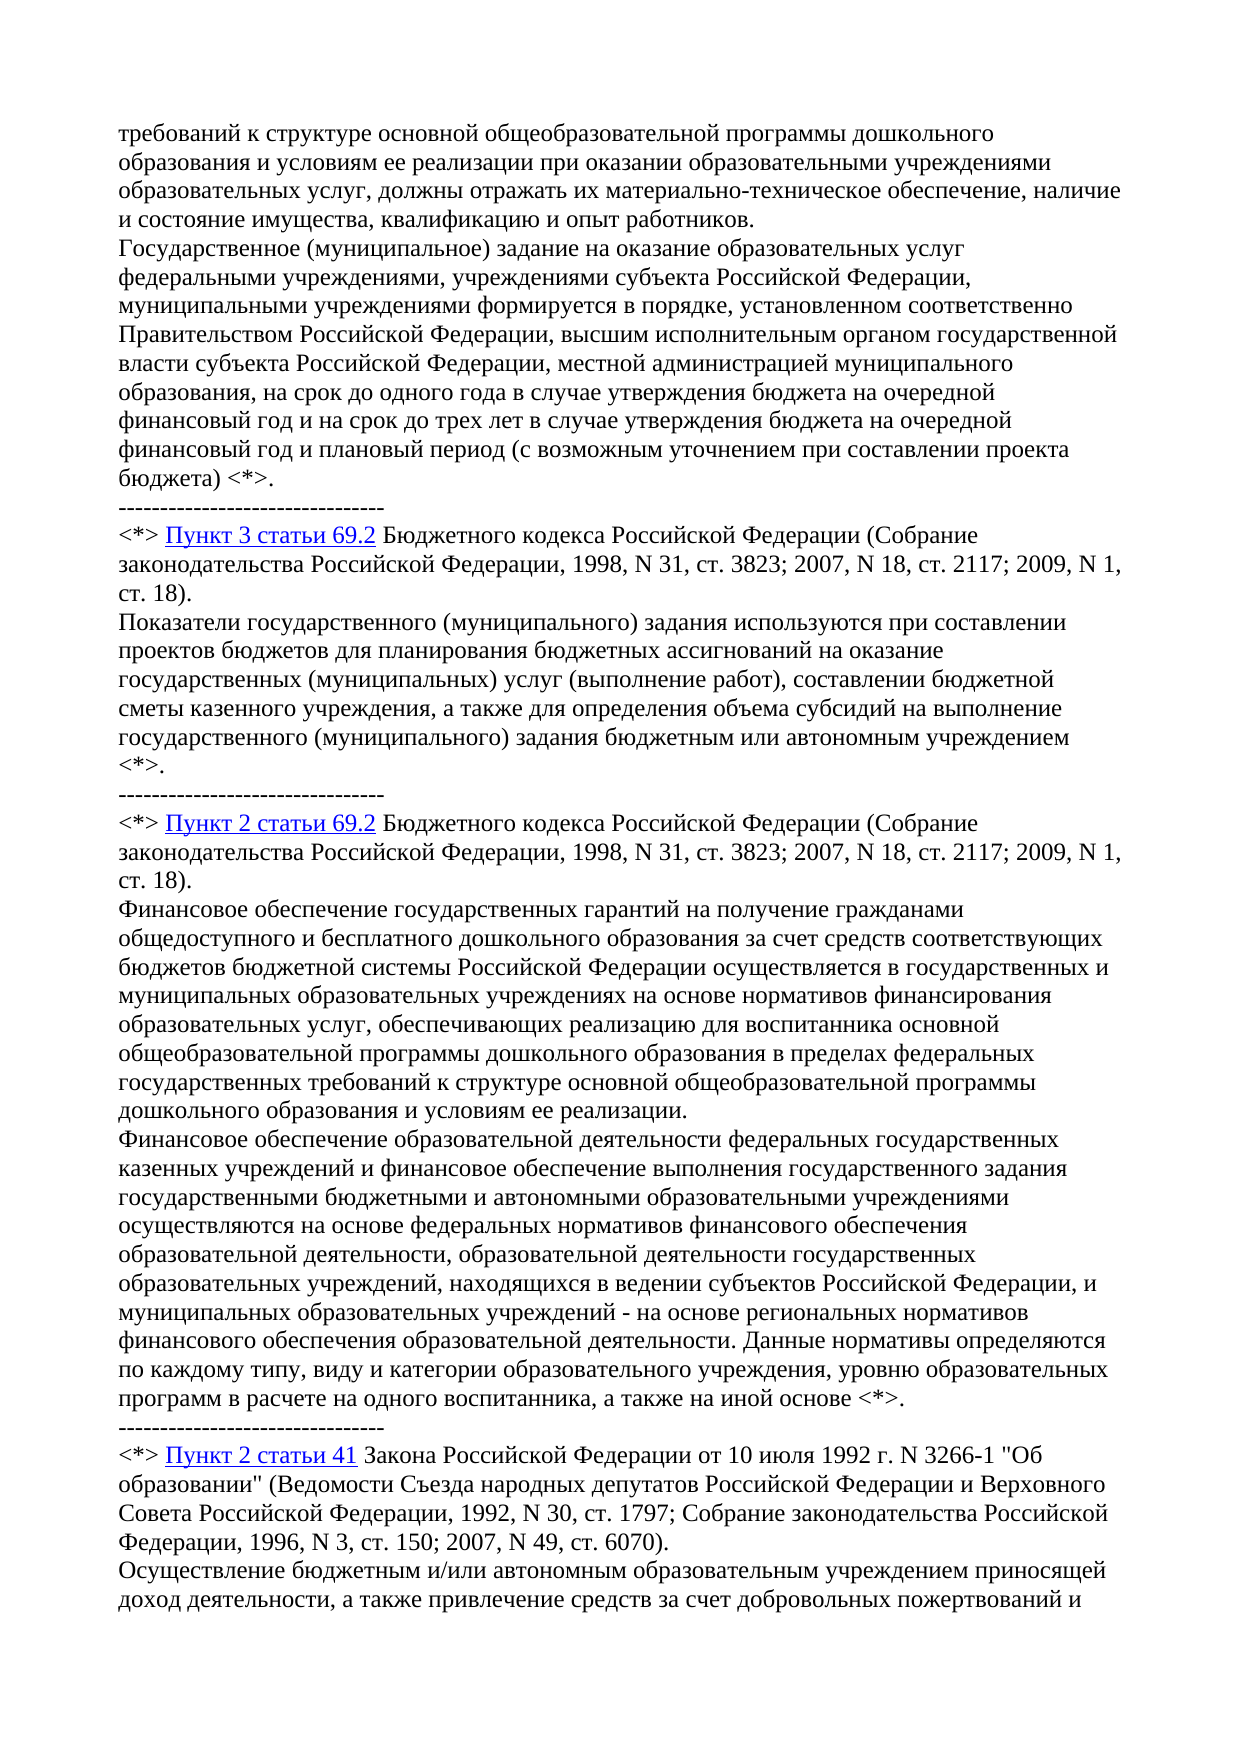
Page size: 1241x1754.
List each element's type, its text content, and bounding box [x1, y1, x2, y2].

text -------------------------------- [118, 492, 1122, 521]
text -------------------------------- [118, 1412, 1122, 1441]
text Финансовое обеспечение государственных гарантий на получение гражданами общедоступного и бесплатного дошкольного образования за счет средств соответствующих бюджетов бюджетной системы Российской Федерации осуществляется в государственных и муниципальных образовательных учреждениях на основе нормативов финансирования образовательных услуг, обеспечивающих реализацию для воспитанника основной общеобразовательной программы дошкольного образования в пределах федеральных государственных требований к структуре основной общеобразовательной программы дошкольного образования и условиям ее реализации. [118, 894, 1122, 1124]
text -------------------------------- [118, 779, 1122, 808]
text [118, 118, 1122, 233]
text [118, 1556, 1122, 1613]
text <*> Пункт 2 статьи 41 Закона Российской Федерации от 10 июля 1992 г. N 3266-1 "Об образовании" (Ведомости Съезда народных депутатов Российской Федерации и Верховного Совета Российской Федерации, 1992, N 30, ст. 1797; Собрание законодательства Российской Федерации, 1996, N 3, ст. 150; 2007, N 49, ст. 6070). [118, 1441, 1122, 1556]
text Финансовое обеспечение образовательной деятельности федеральных государственных казенных учреждений и финансовое обеспечение выполнения государственного задания государственными бюджетными и автономными образовательными учреждениями осуществляются на основе федеральных нормативов финансового обеспечения образовательной деятельности, образовательной деятельности государственных образовательных учреждений, находящихся в ведении субъектов Российской Федерации, и муниципальных образовательных учреждений - на основе региональных нормативов финансового обеспечения образовательной деятельности. Данные нормативы определяются по каждому типу, виду и категории образовательного учреждения, уровню образовательных программ в расчете на одного воспитанника, а также на иной основе <*>. [118, 1124, 1122, 1412]
text Государственное (муниципальное) задание на оказание образовательных услуг федеральными учреждениями, учреждениями субъекта Российской Федерации, муниципальными учреждениями формируется в порядке, установленном соответственно Правительством Российской Федерации, высшим исполнительным органом государственной власти субъекта Российской Федерации, местной администрацией муниципального образования, на срок до одного года в случае утверждения бюджета на очередной финансовый год и на срок до трех лет в случае утверждения бюджета на очередной финансовый год и плановый период (с возможным уточнением при составлении проекта бюджета) <*>. [118, 233, 1122, 492]
text <*> Пункт 2 статьи 69.2 Бюджетного кодекса Российской Федерации (Собрание законодательства Российской Федерации, 1998, N 31, ст. 3823; 2007, N 18, ст. 2117; 2009, N 1, ст. 18). [118, 808, 1122, 894]
text Показатели государственного (муниципального) задания используются при составлении проектов бюджетов для планирования бюджетных ассигнований на оказание государственных (муниципальных) услуг (выполнение работ), составлении бюджетной сметы казенного учреждения, а также для определения объема субсидий на выполнение государственного (муниципального) задания бюджетным или автономным учреждением <*>. [118, 607, 1122, 779]
text <*> Пункт 3 статьи 69.2 Бюджетного кодекса Российской Федерации (Собрание законодательства Российской Федерации, 1998, N 31, ст. 3823; 2007, N 18, ст. 2117; 2009, N 1, ст. 18). [118, 521, 1122, 607]
